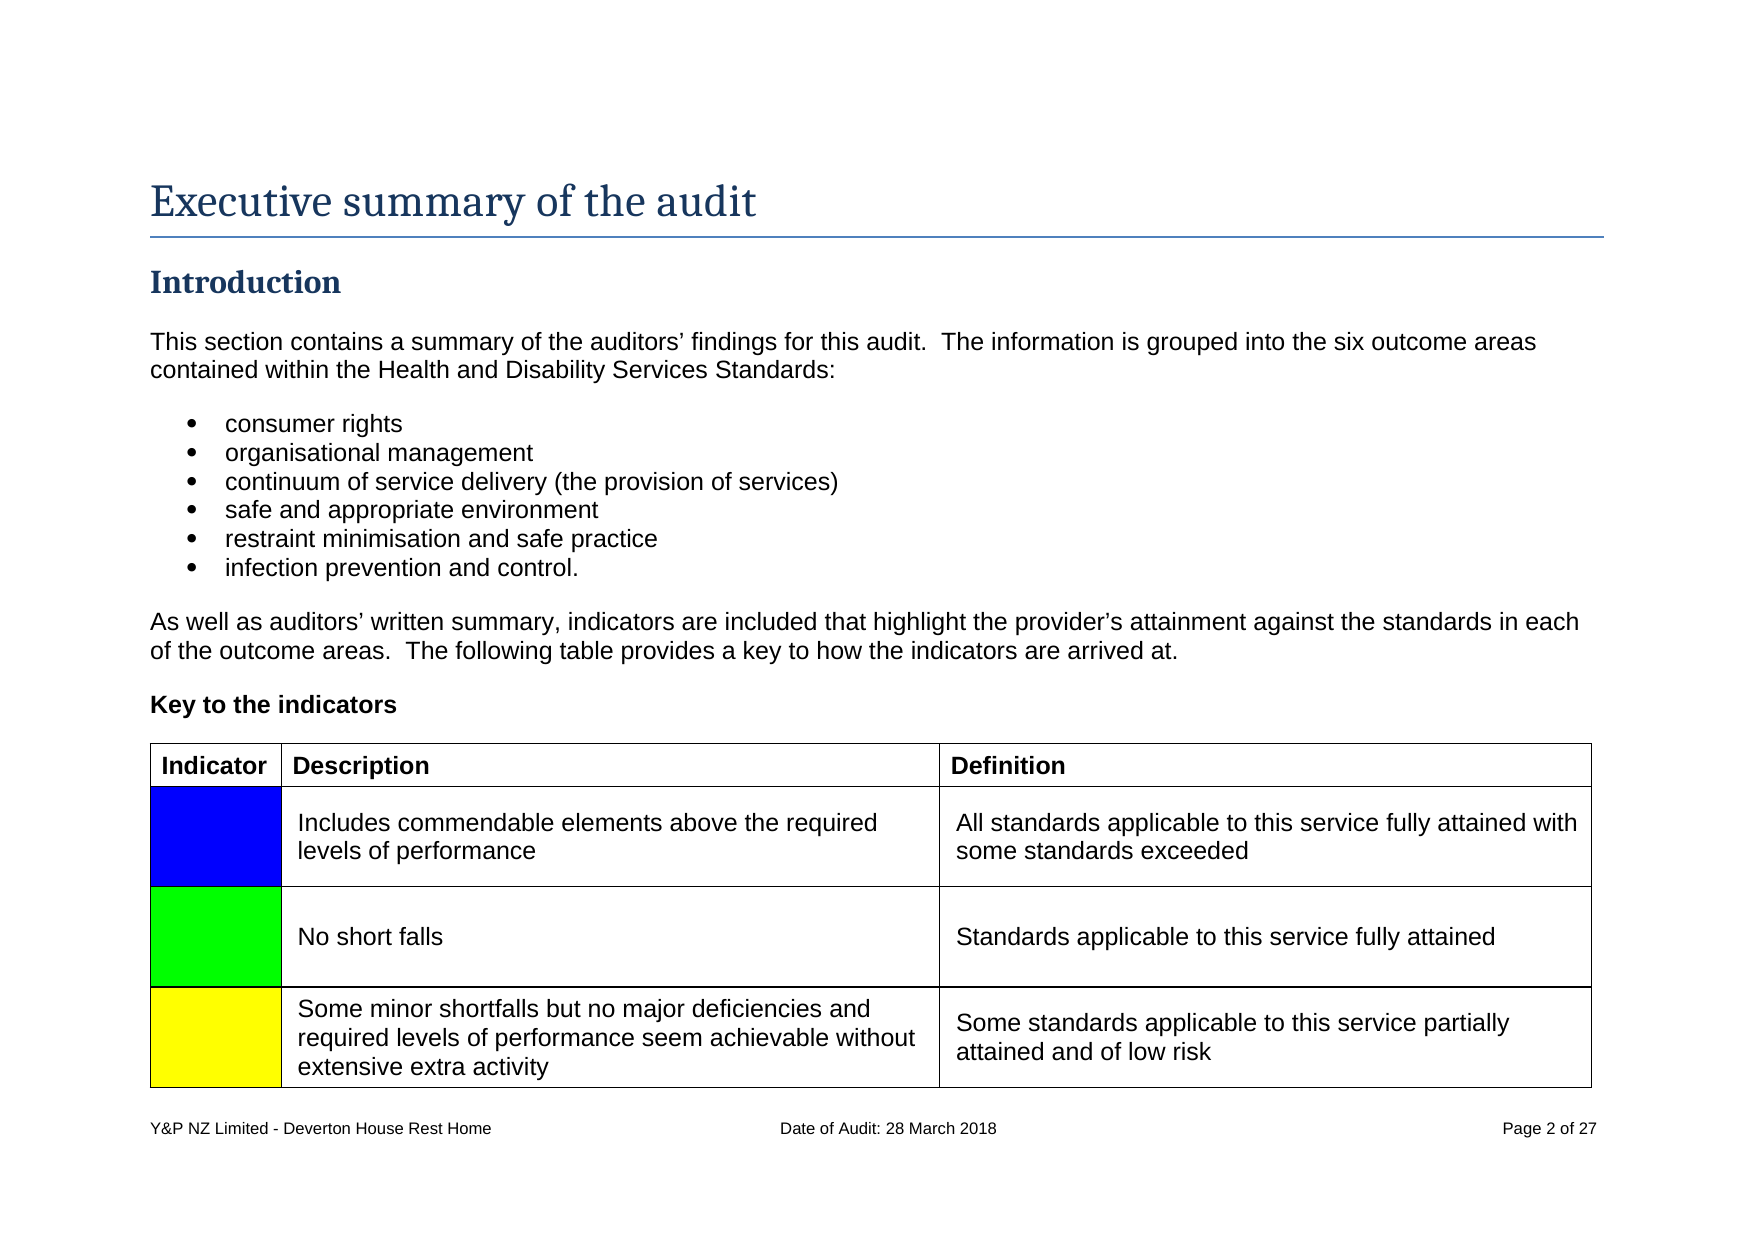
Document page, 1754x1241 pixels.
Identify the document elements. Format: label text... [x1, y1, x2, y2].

subtitle Executive summary of the audit [150, 175, 1604, 236]
text This section contains a summary of the auditors’ findings for this audit. The information is grouped into the six outcome areas contained within the Health and Disability Services Standards: [150, 326, 1604, 384]
table_cell [151, 787, 281, 886]
table_cell [151, 887, 281, 986]
subtitle Introduction [150, 263, 1604, 301]
table_cell [151, 988, 281, 1087]
table_header Definition [940, 744, 1591, 786]
text As well as auditors’ written summary, indicators are included that highlight the provider’s attainment against the standards in each of the outcome areas. The following table provides a key to how the indicators are arrived at. [150, 607, 1604, 664]
table_cell Includes commendable elements above the required levels of performance [282, 787, 939, 886]
list continuum of service delivery (the provision of services) [187, 467, 1604, 496]
list organisational management [187, 438, 1604, 467]
text Key to the indicators [150, 689, 1604, 718]
list restraint minimisation and safe practice [187, 524, 1604, 553]
table_header Indicator [151, 744, 281, 786]
list infection prevention and control. [187, 553, 1604, 582]
table_cell No short falls [282, 887, 939, 986]
table_cell All standards applicable to this service fully attained with some standards exceeded [940, 787, 1591, 886]
table_cell Standards applicable to this service fully attained [940, 887, 1591, 986]
table_cell Some standards applicable to this service partially attained and of low risk [940, 988, 1591, 1087]
list safe and appropriate environment [187, 496, 1604, 524]
table_header Description [282, 744, 939, 786]
table_cell Some minor shortfalls but no major deficiencies and required levels of performance seem achievable without extensive extra activity [282, 988, 939, 1087]
list consumer rights [187, 409, 1604, 438]
